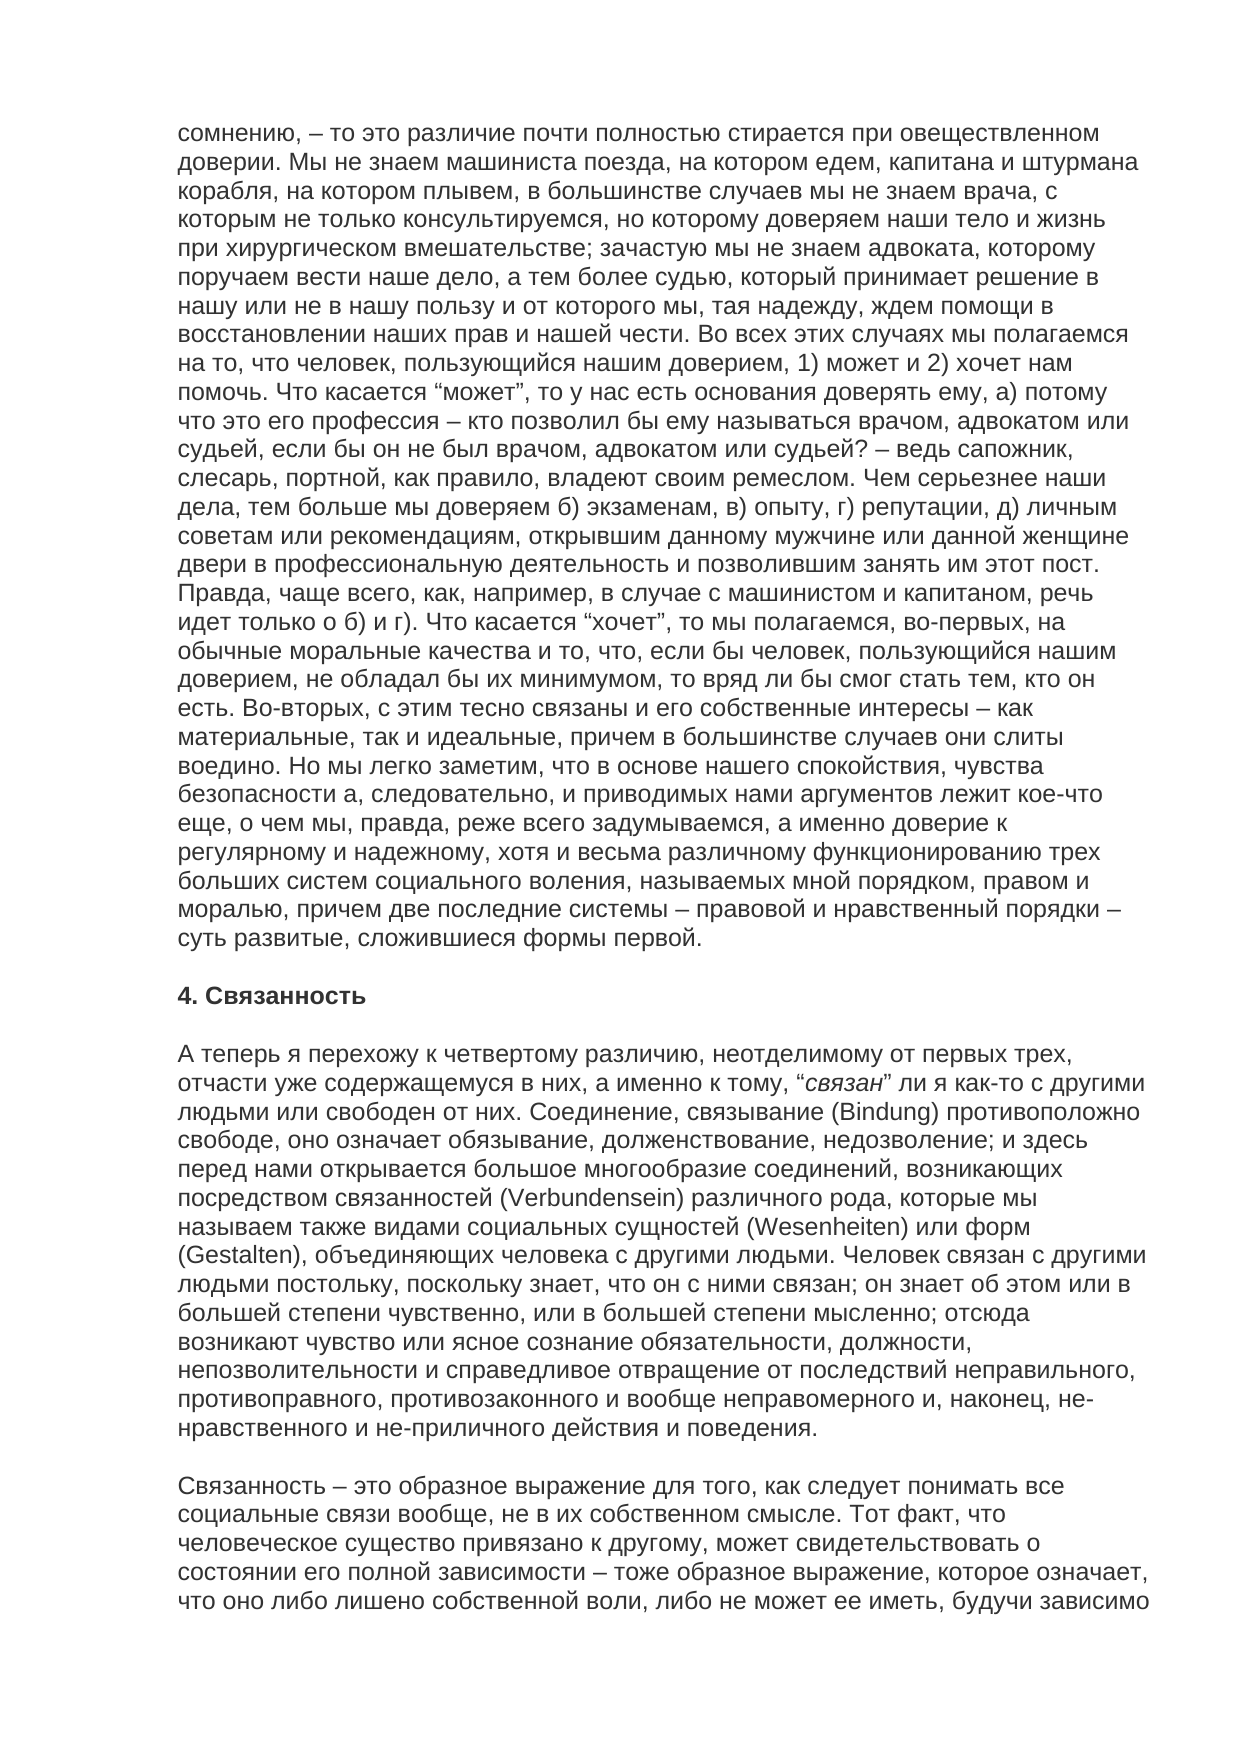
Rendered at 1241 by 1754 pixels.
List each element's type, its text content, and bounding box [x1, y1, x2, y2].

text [177, 118, 1152, 952]
text А теперь я перехожу к четвертому различию, неотделимому от первых трех, отчасти уже содержащемуся в них, а именно к тому, “связан” ли я как-то с другими людьми или свободен от них. Соединение, связывание (Bindung) противоположно свободе, оно означает обязывание, долженствование, недозволение; и здесь перед нами открывается большое многообразие соединений, возникающих посредством связанностей (Verbundensein) различного рода, которые мы называем также видами социальных сущностей (Wesenheiten) или форм (Gestalten), объединяющих человека с другими людьми. Человек связан с другими людьми постольку, поскольку знает, что он с ними связан; он знает об этом или в большей степени чувственно, или в большей степени мысленно; отсюда возникают чувство или ясное сознание обязательности, должности, непозволительности и справедливое отвращение от последствий неправильного, противоправного, противозаконного и вообще неправомерного и, наконец, не-нравственного и не-приличного действия и поведения. [177, 1039, 1152, 1441]
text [177, 1471, 1152, 1614]
text 4. Связанность [177, 981, 1152, 1010]
